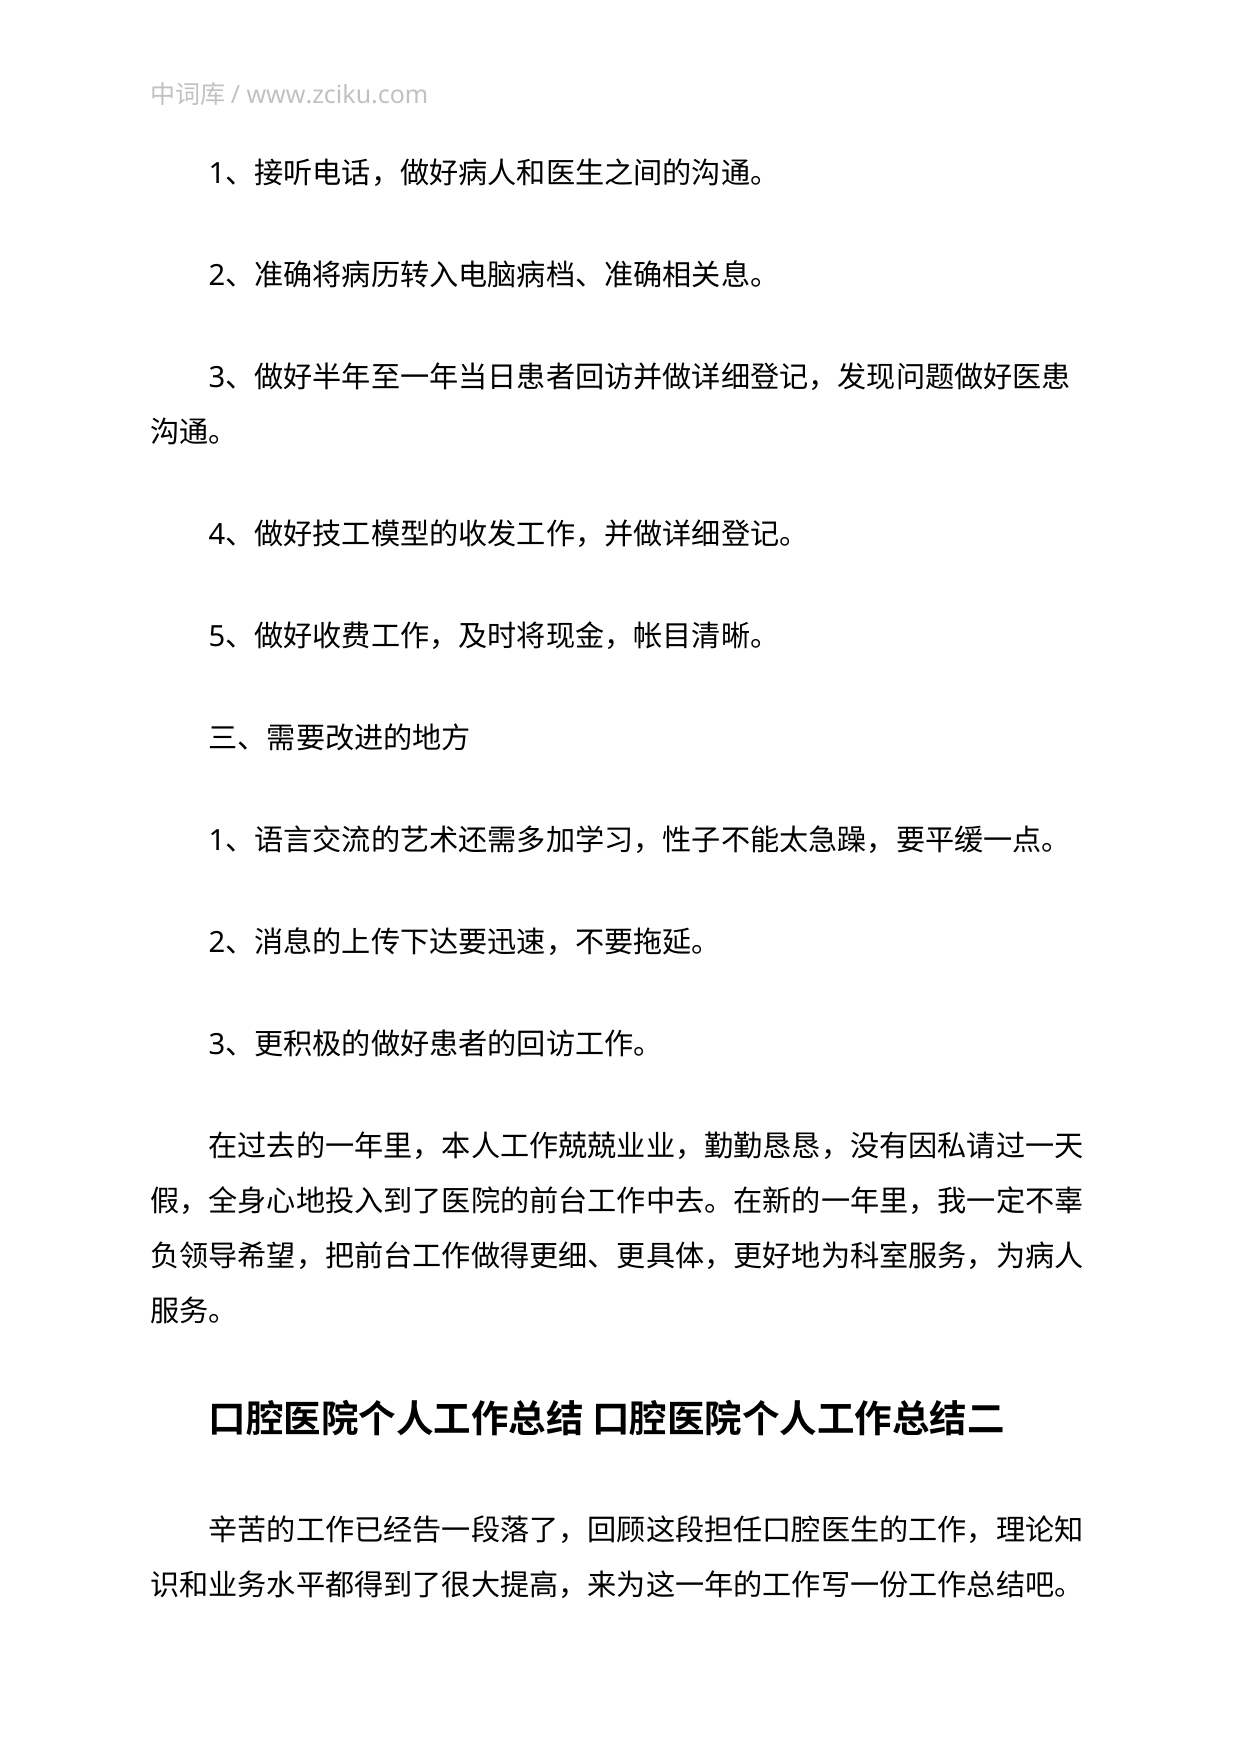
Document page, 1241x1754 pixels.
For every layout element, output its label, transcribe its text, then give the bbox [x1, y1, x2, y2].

text 1、语言交流的艺术还需多加学习，性子不能太急躁，要平缓一点。 [150, 816, 1090, 859]
text 2、消息的上传下达要迅速，不要拖延。 [150, 918, 1090, 961]
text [150, 1506, 1090, 1603]
text 5、做好收费工作，及时将现金，帐目清晰。 [150, 613, 1090, 655]
text 3、做好半年至一年当日患者回访并做详细登记，发现问题做好医患沟通。 [150, 354, 1090, 451]
text 3、更积极的做好患者的回访工作。 [150, 1020, 1090, 1063]
text 2、准确将病历转入电脑病档、准确相关息。 [150, 252, 1090, 294]
text 三、需要改进的地方 [150, 715, 1090, 757]
text 在过去的一年里，本人工作兢兢业业，勤勤恳恳，没有因私请过一天假，全身心地投入到了医院的前台工作中去。在新的一年里，我一定不辜负领导希望，把前台工作做得更细、更具体，更好地为科室服务，为病人服务。 [150, 1122, 1090, 1329]
text 1、接听电话，做好病人和医生之间的沟通。 [150, 150, 1090, 192]
text 口腔医院个人工作总结 口腔医院个人工作总结二 [150, 1389, 1090, 1443]
text 4、做好技工模型的收发工作，并做详细登记。 [150, 511, 1090, 553]
